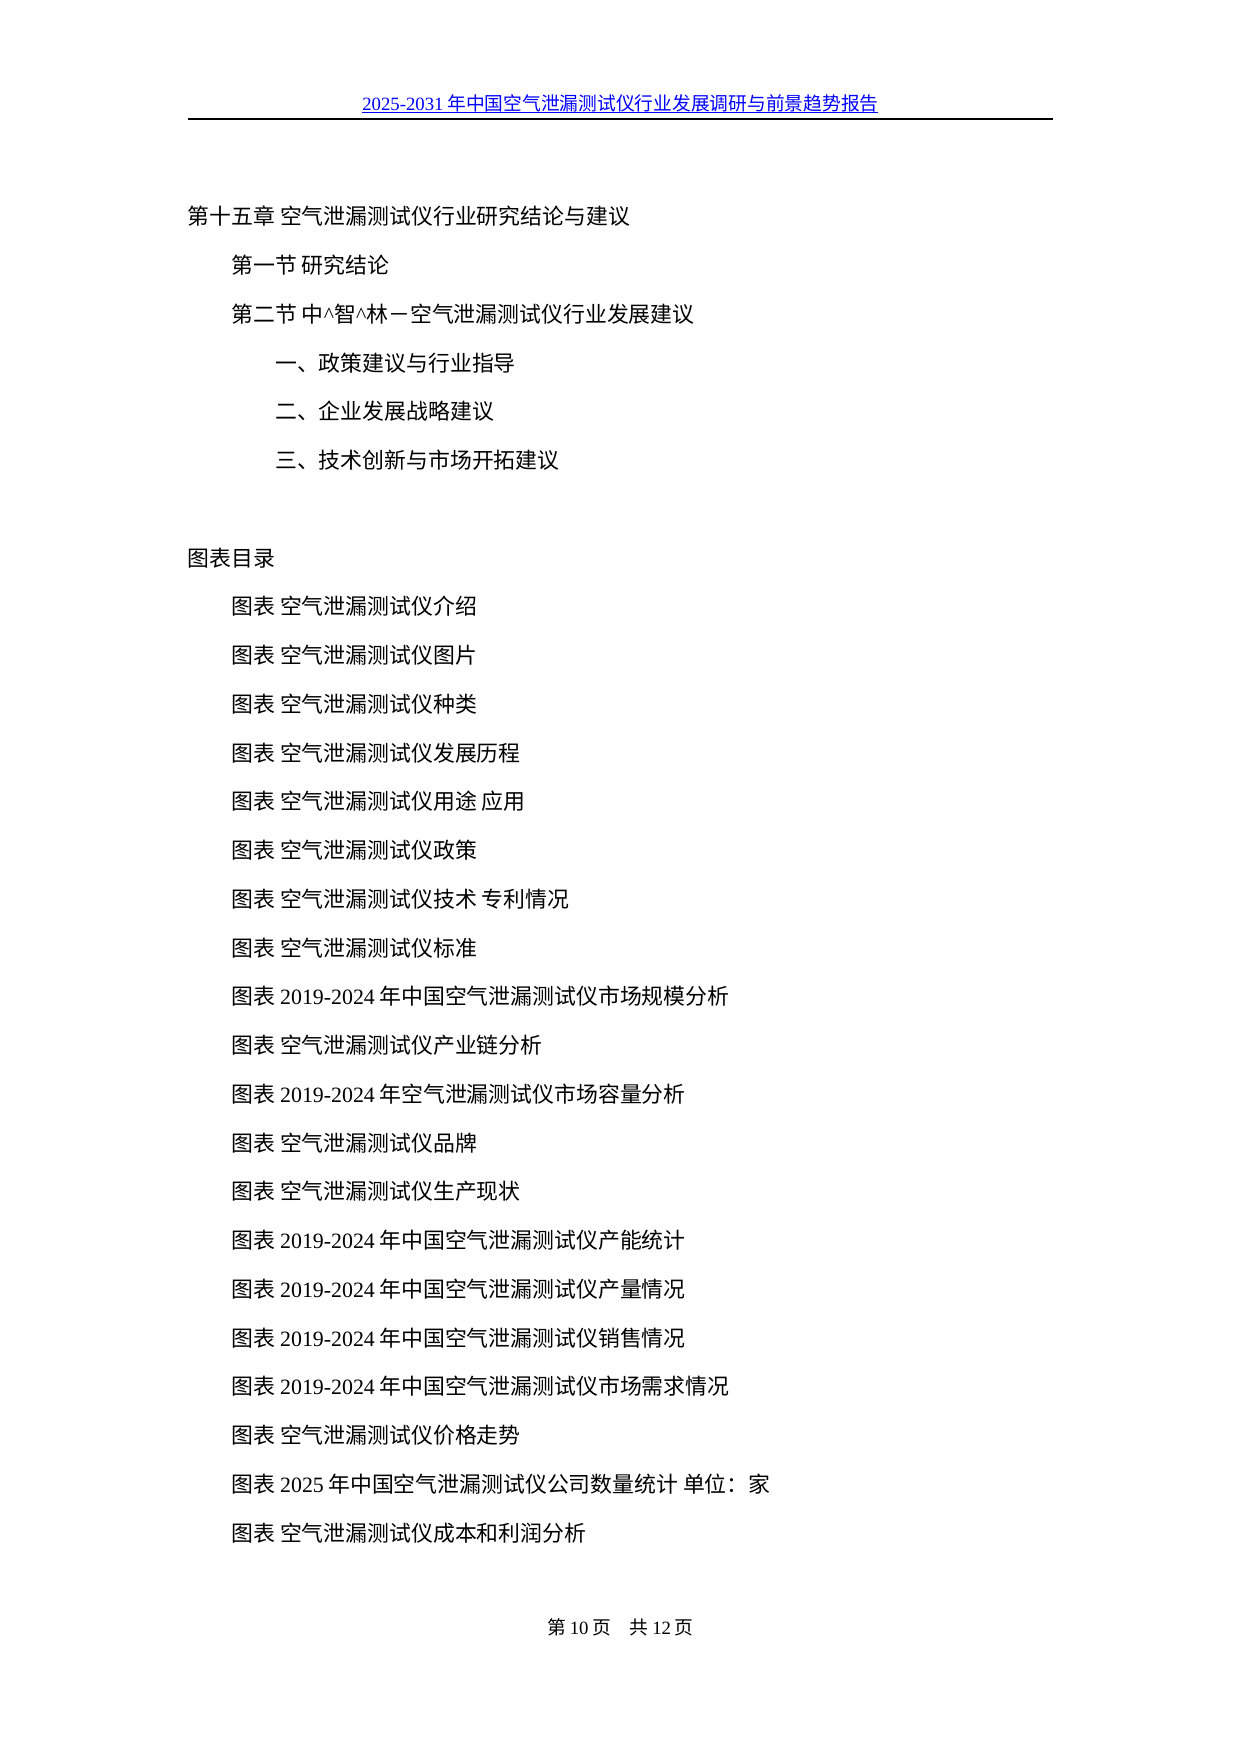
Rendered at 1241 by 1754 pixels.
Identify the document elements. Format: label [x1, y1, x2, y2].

text [187, 150, 1053, 1548]
